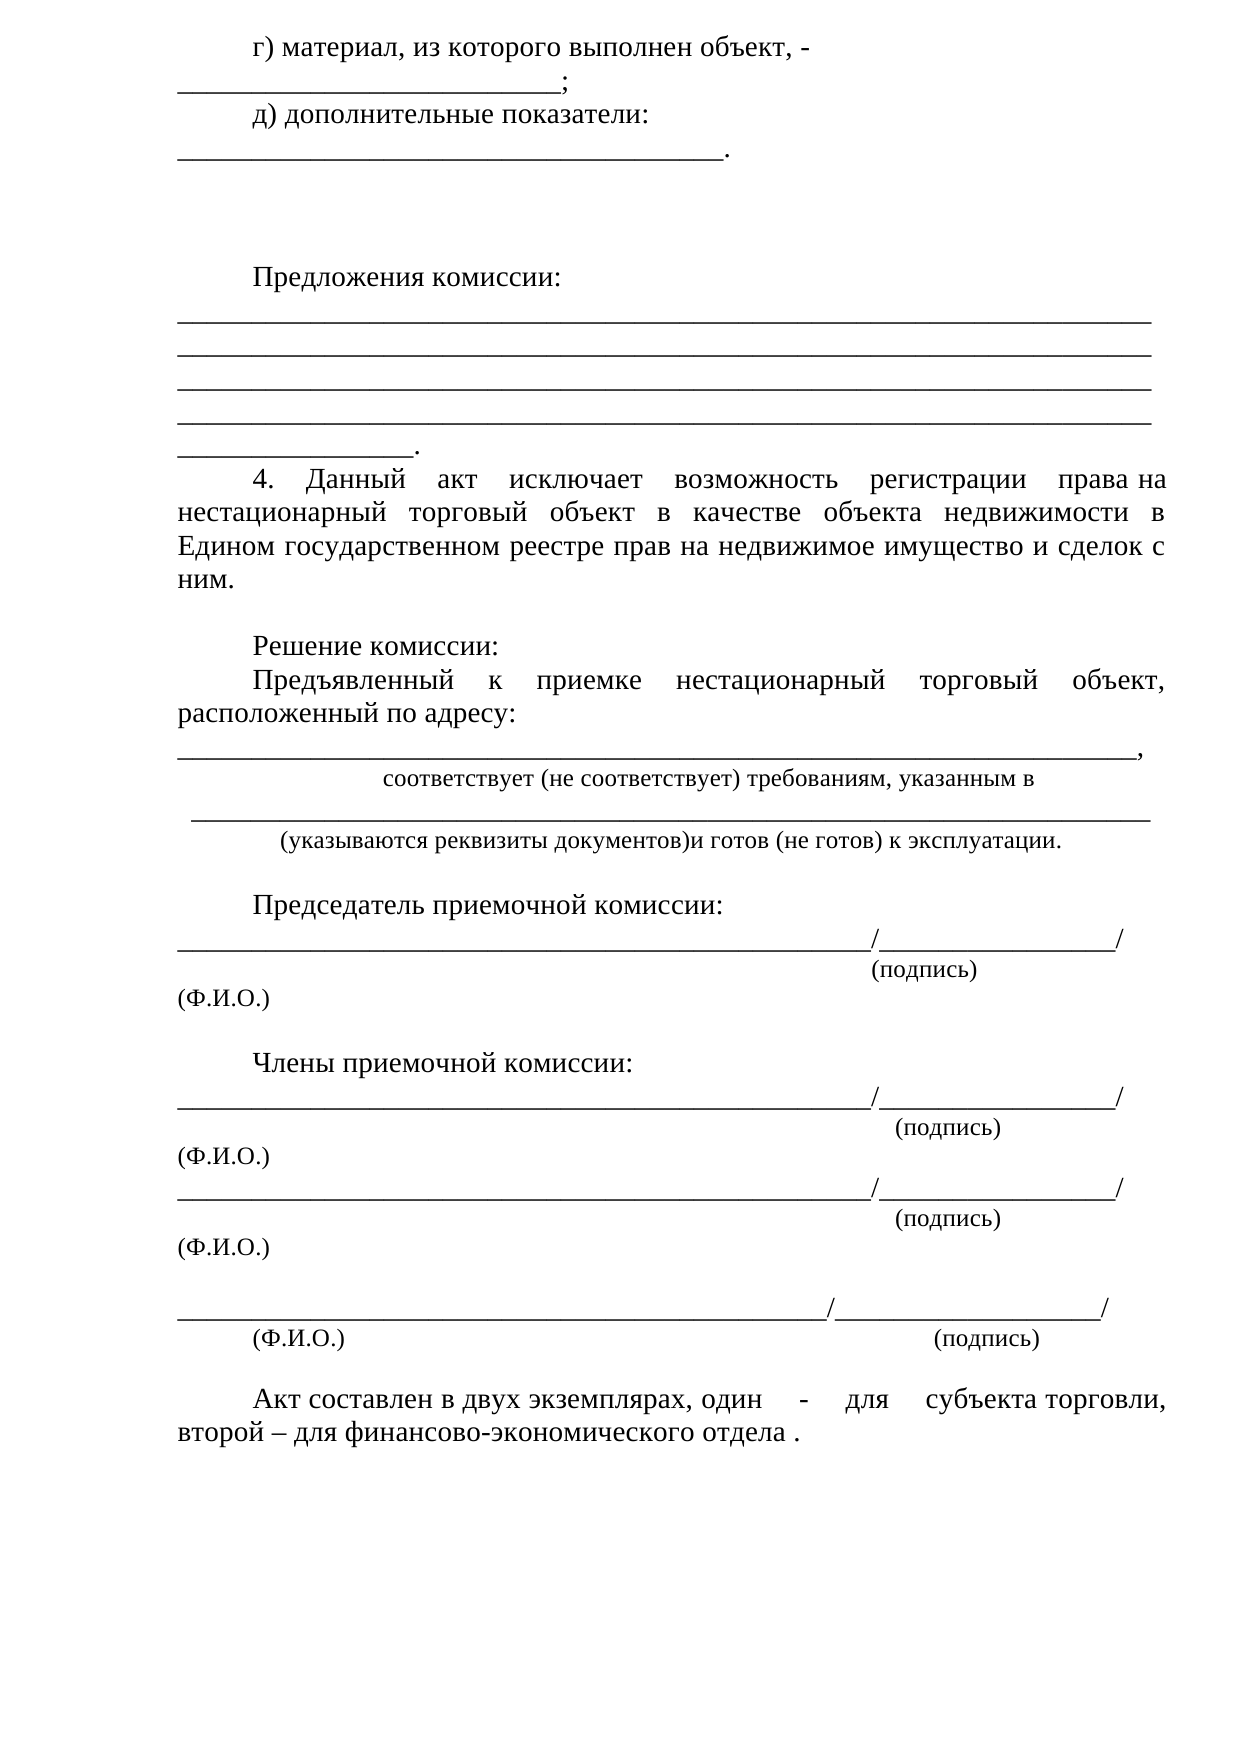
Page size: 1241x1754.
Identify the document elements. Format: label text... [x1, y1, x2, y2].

text (подпись) (Ф.И.О.) [177, 954, 1167, 1012]
text (подпись) (Ф.И.О.) [177, 1203, 1167, 1290]
text Предъявленный к приемке нестационарный торговый объект, расположенный по адресу: [177, 662, 1167, 729]
text _______________________________________________/________________/ [177, 921, 1167, 954]
text 4. Данный акт исключает возможность регистрации права на нестационарный торговый объект в качестве объекта недвижимости в Едином государственном реестре прав на недвижимое имущество и сделок с ним. [177, 461, 1167, 595]
text _______________________________________________/________________/ [177, 1170, 1167, 1203]
text д) дополнительные показатели: _____________________________________. [177, 97, 1167, 192]
text (подпись) (Ф.И.О.) [177, 1112, 1167, 1170]
text (Ф.И.О.) (подпись) [177, 1323, 1167, 1352]
text Акт составлен в двух экземплярах, один - для субъекта торговли, второй – для финансово-экономического отдела . [177, 1381, 1167, 1448]
text г) материал, из которого выполнен объект, - __________________________; [177, 29, 1167, 97]
text Председатель приемочной комиссии: [177, 887, 1167, 921]
text соответствует (не соответствует) требованиям, указанным в _________________________________________________________________ (указываются реквизиты документов)и готов (не готов) к эксплуатации. [177, 763, 1167, 854]
text Предложения комиссии: ________________________________________________________________________________________________________________________________________________________________________________________________________________________________________________________________________________________. [177, 259, 1167, 461]
text Члены приемочной комиссии: [177, 1045, 1167, 1079]
text ____________________________________________/__________________/ [177, 1290, 1167, 1323]
text _________________________________________________________________, [177, 729, 1167, 763]
text _______________________________________________/________________/ [177, 1079, 1167, 1112]
text Решение комиссии: [177, 628, 1167, 662]
